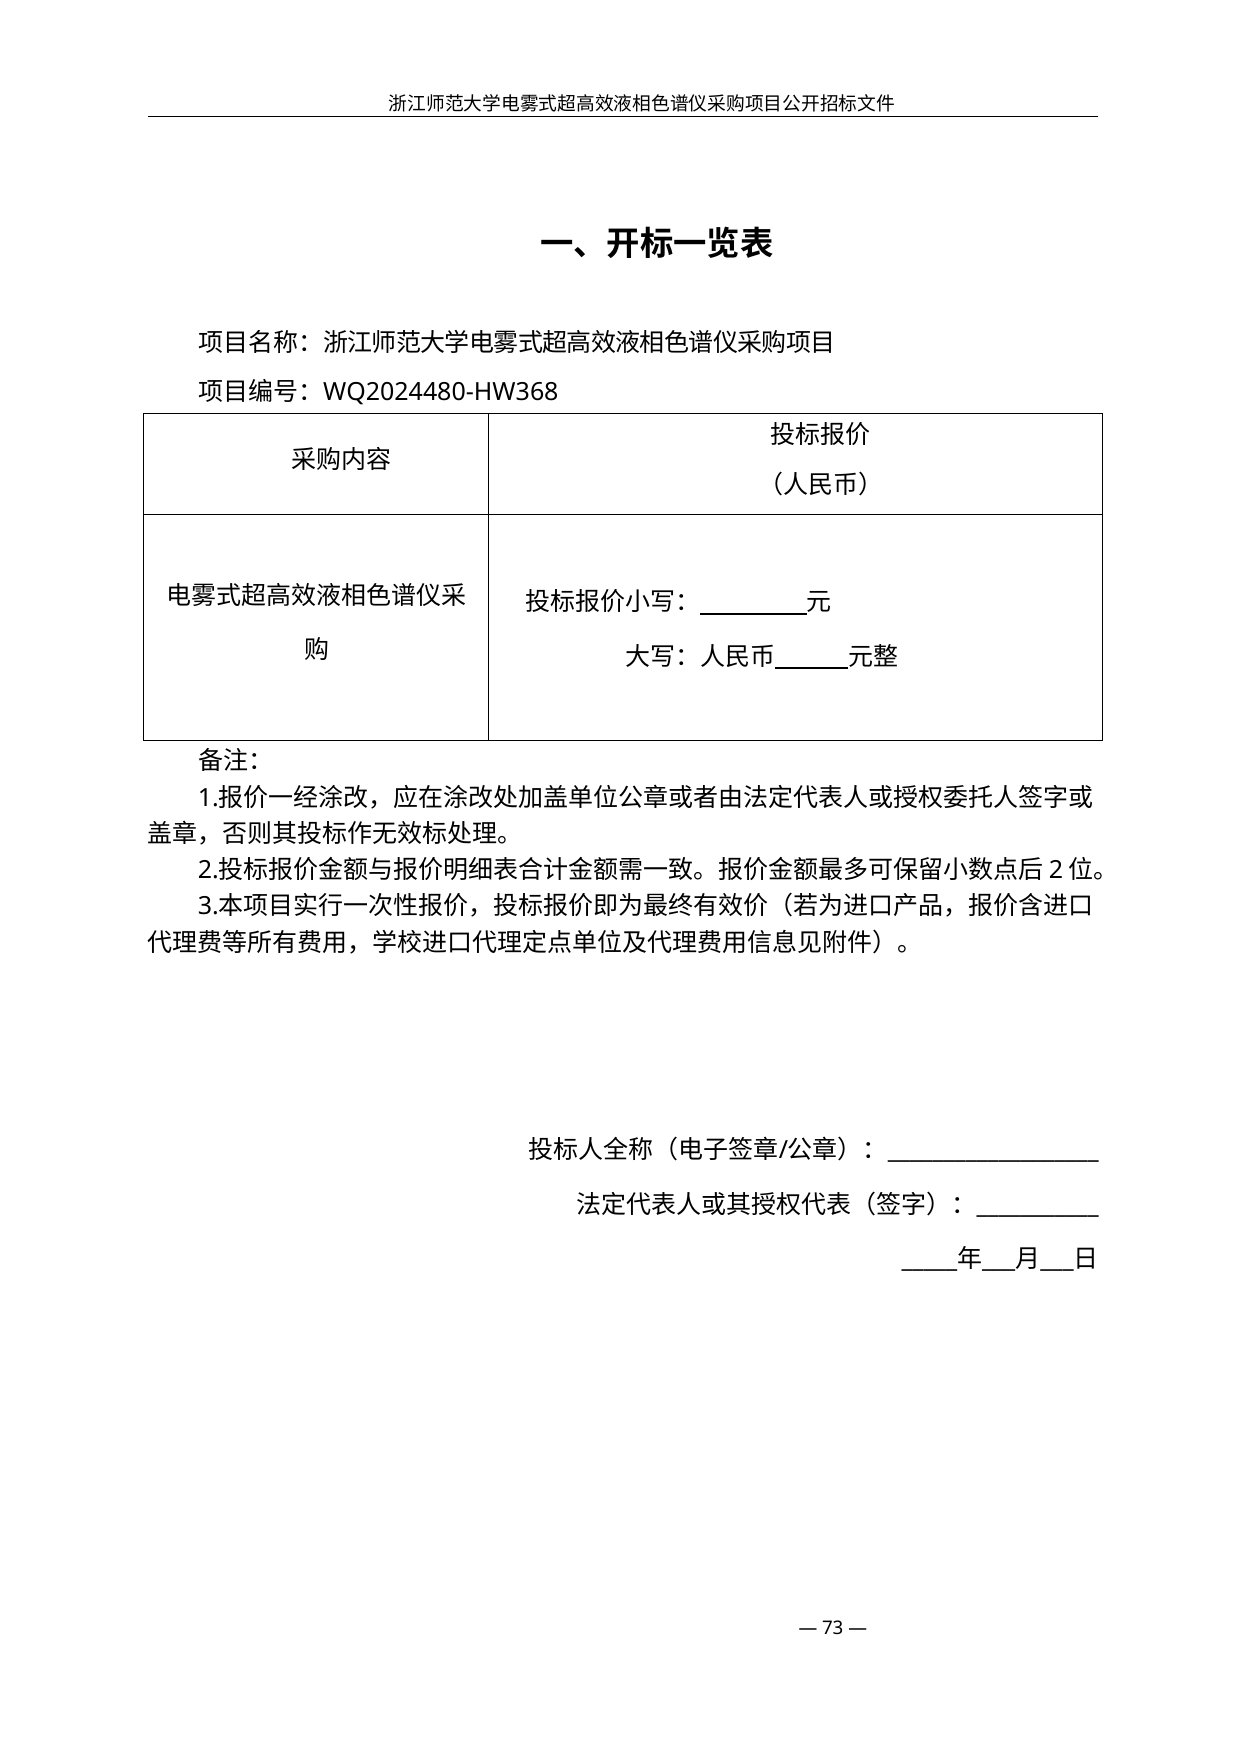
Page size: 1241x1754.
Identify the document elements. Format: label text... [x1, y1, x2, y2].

table_cell 投标报价小写： 元 大写：人民币 元整 [489, 515, 1102, 740]
text 投标人全称（电子签章/公章）：___________________ [148, 1130, 1098, 1166]
text 备注： [148, 741, 1098, 777]
text 2.投标报价金额与报价明细表合计金额需一致。报价金额最多可保留小数点后2位。 [148, 849, 1098, 886]
table_header 投标报价 （人民币） [489, 414, 1102, 514]
text 项目名称：浙江师范大学电雾式超高效液相色谱仪采购项目 [148, 322, 1098, 359]
text 一、开标一览表 [148, 222, 1098, 263]
text 3.本项目实行一次性报价，投标报价即为最终有效价（若为进口产品，报价含进口代理费等所有费用，学校进口代理定点单位及代理费用信息见附件）。 [148, 886, 1098, 958]
table_header 采购内容 [144, 414, 488, 514]
text 项目编号：WQ2024480-HW368 [148, 371, 1098, 407]
text 法定代表人或其授权代表（签字）：___________ [148, 1184, 1098, 1220]
text _____年___月___日 [148, 1238, 1098, 1275]
text 1.报价一经涂改，应在涂改处加盖单位公章或者由法定代表人或授权委托人签字或盖章，否则其投标作无效标处理。 [148, 777, 1098, 849]
table_cell 电雾式超高效液相色谱仪采购 [144, 515, 488, 740]
